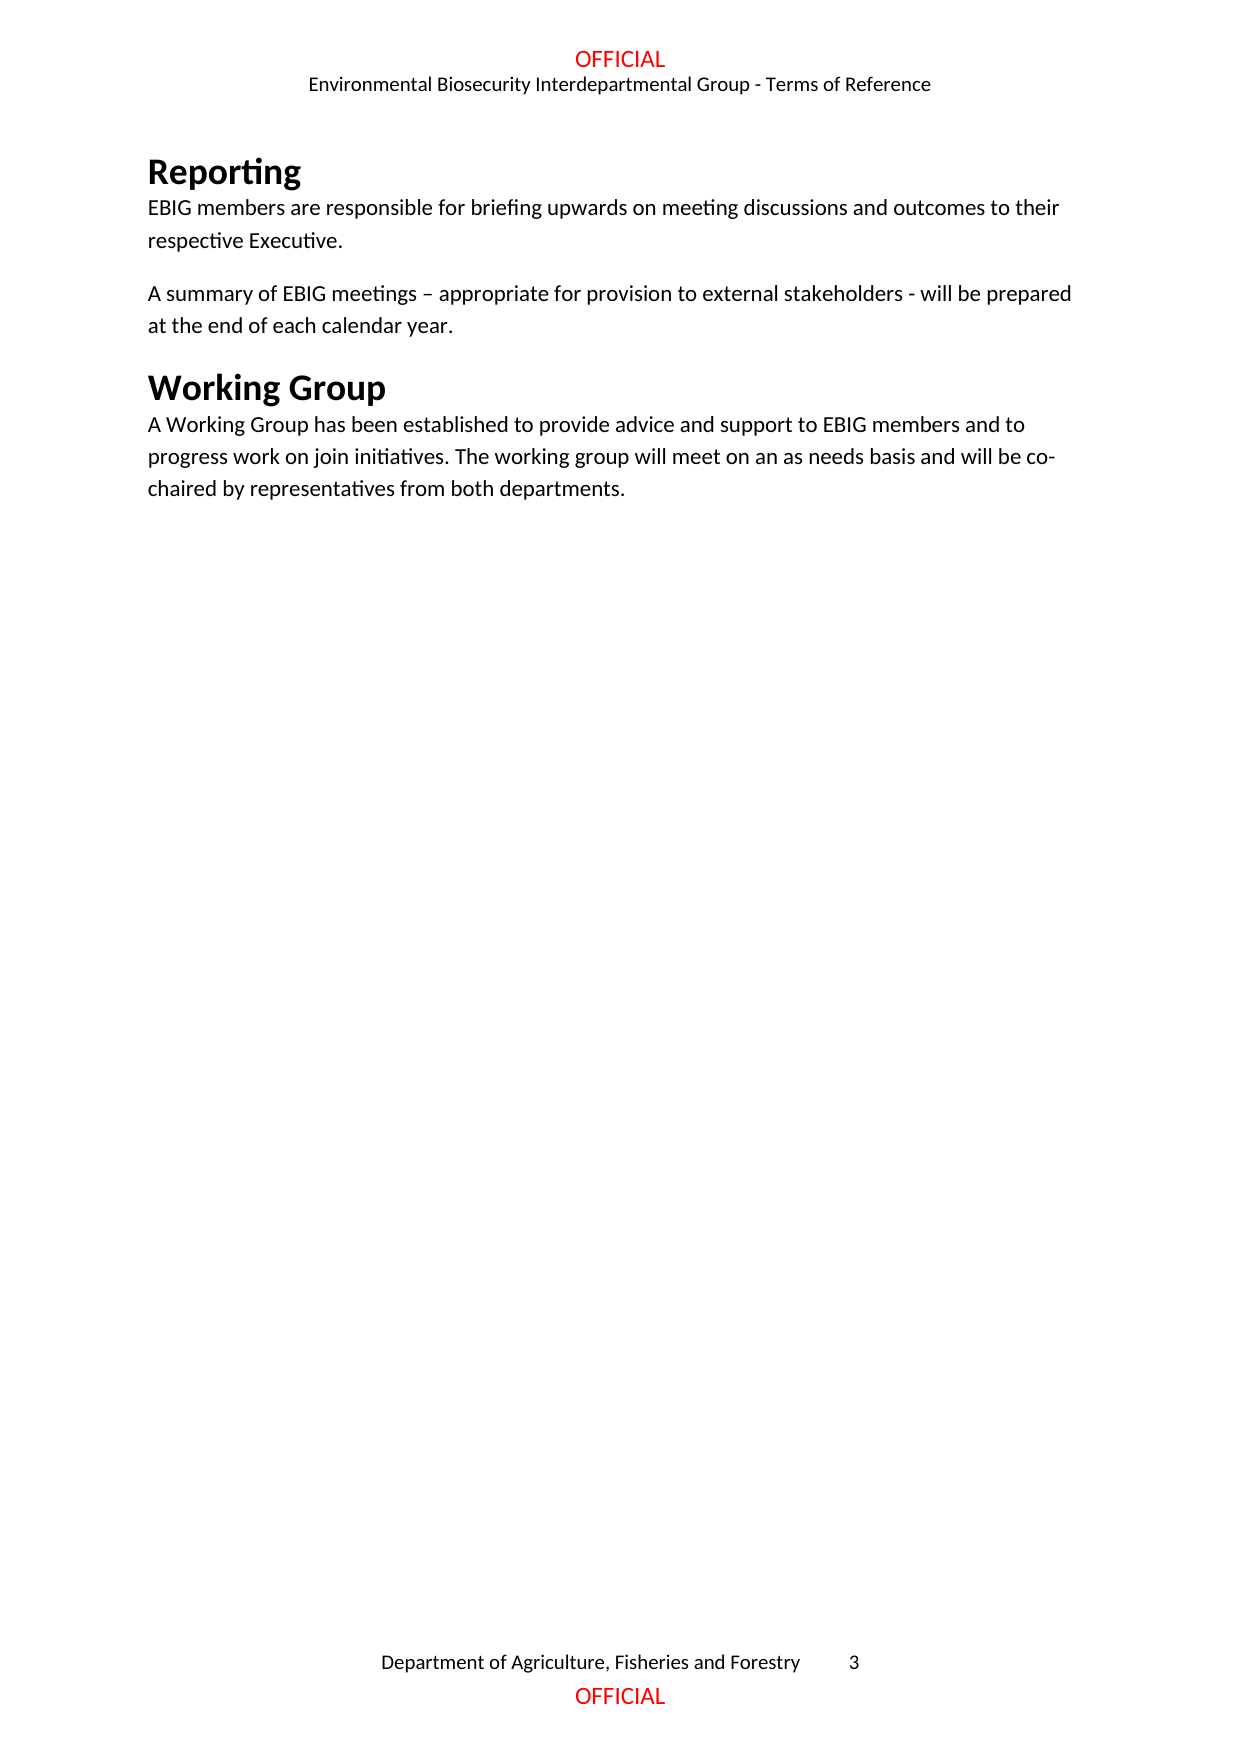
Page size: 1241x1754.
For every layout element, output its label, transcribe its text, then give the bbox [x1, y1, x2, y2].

subtitle Reporting [148, 148, 1092, 193]
text A Working Group has been established to provide advice and support to EBIG members and to progress work on join initiatives. The working group will meet on an as needs basis and will be co-chaired by representatives from both departments. [148, 410, 1092, 502]
text EBIG members are responsible for briefing upwards on meeting discussions and outcomes to their respective Executive. [148, 193, 1092, 254]
text A summary of EBIG meetings – appropriate for provision to external stakeholders - will be prepared at the end of each calendar year. [148, 279, 1092, 339]
subtitle Working Group [148, 364, 1092, 410]
